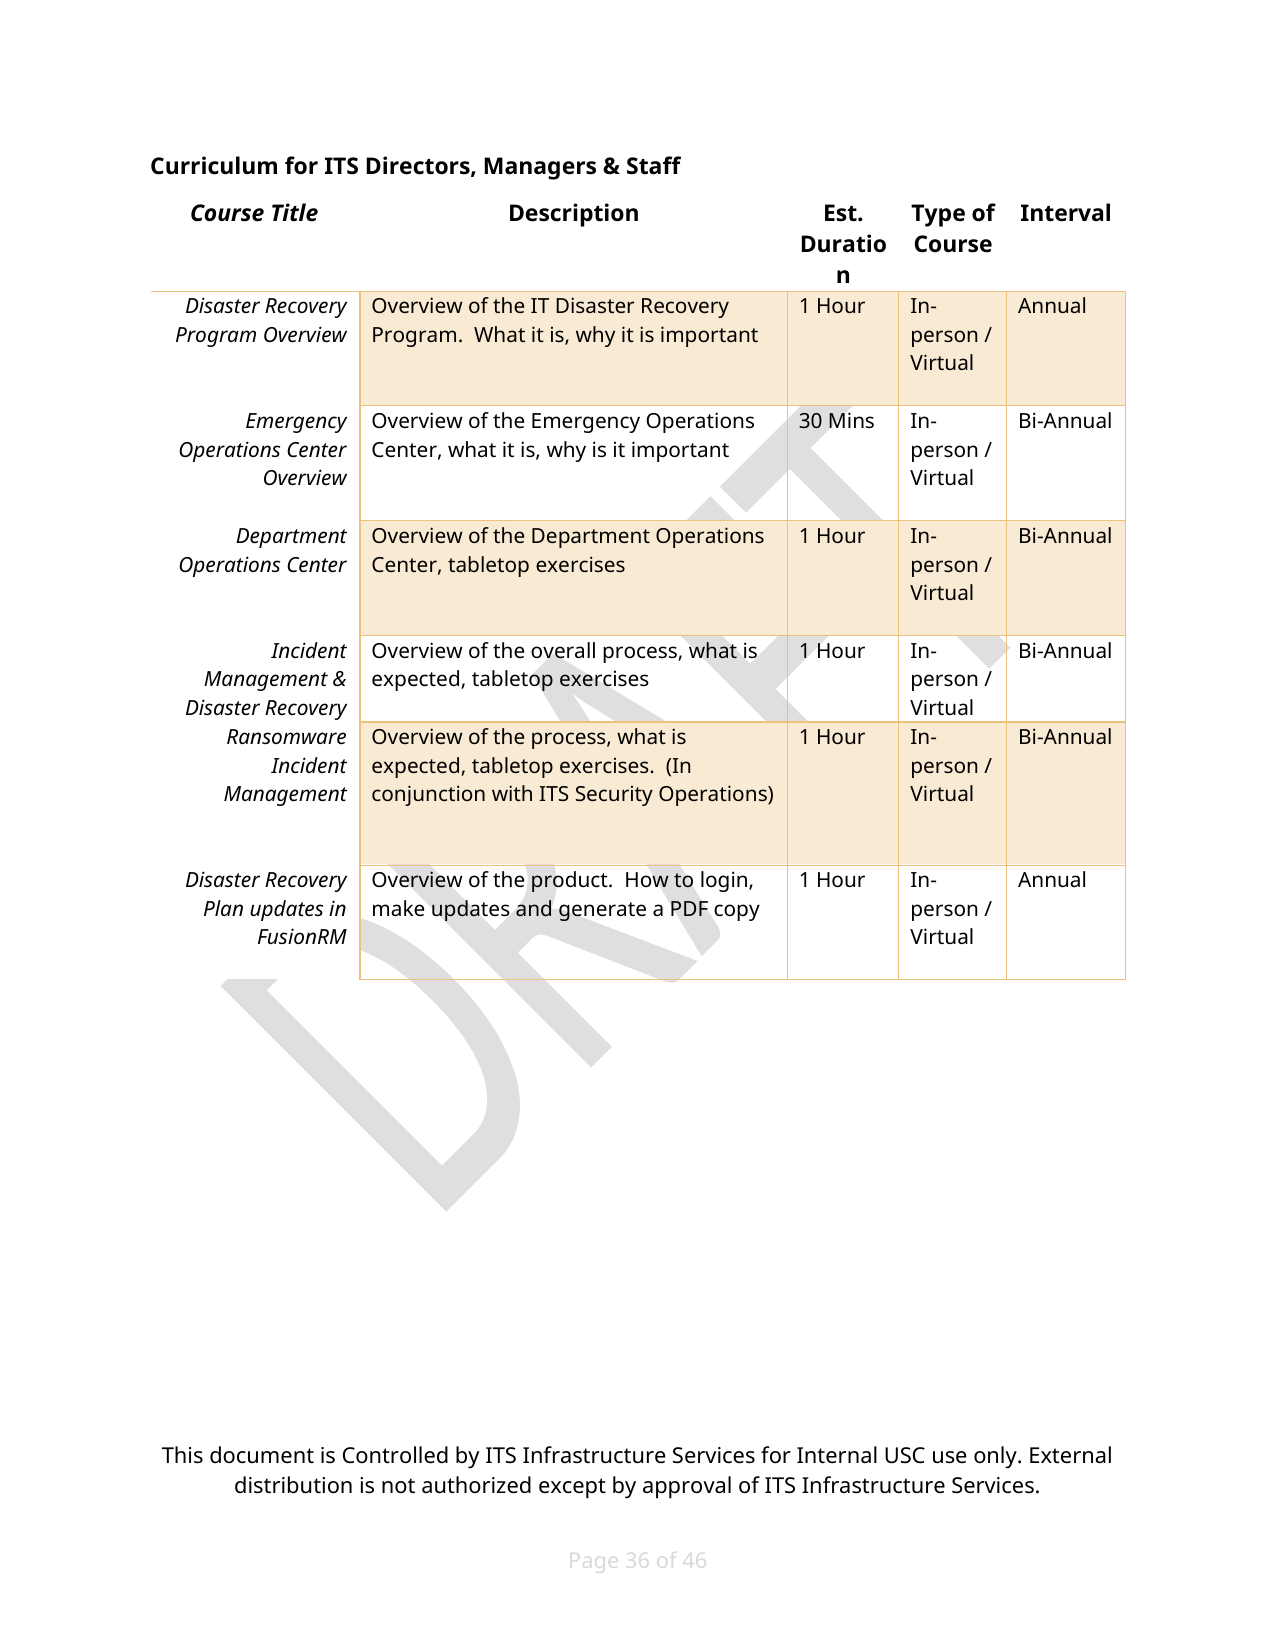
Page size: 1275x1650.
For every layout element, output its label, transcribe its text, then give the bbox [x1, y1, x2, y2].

table_cell Bi-Annual [1007, 723, 1125, 864]
table_header Course Title [151, 197, 360, 291]
table_cell Disaster Recovery Program Overview [151, 292, 359, 405]
table_cell Emergency Operations Center Overview [151, 405, 359, 520]
table_header Type of Course [899, 197, 1007, 291]
table_cell Overview of the Department Operations Center, tabletop exercises [361, 521, 787, 635]
table_cell In-person / Virtual [899, 406, 1006, 520]
table_cell Annual [1007, 292, 1125, 405]
table_cell Overview of the IT Disaster Recovery Program. What it is, why it is important [361, 292, 787, 405]
table_cell 1 Hour [788, 723, 898, 864]
table_cell Overview of the Emergency Operations Center, what it is, why is it important [361, 406, 787, 520]
table_cell In-person / Virtual [899, 636, 1006, 721]
table_cell Bi-Annual [1007, 521, 1125, 635]
table_cell In-person / Virtual [899, 521, 1006, 635]
table_cell Bi-Annual [1007, 406, 1125, 520]
table_cell Incident Management & Disaster Recovery [151, 635, 359, 721]
table_cell 1 Hour [788, 521, 898, 635]
table_cell 1 Hour [788, 866, 898, 979]
text Curriculum for ITS Directors, Managers & Staff [150, 150, 1125, 181]
table_cell Department Operations Center [151, 520, 359, 635]
table_header Description [360, 197, 787, 291]
table_cell Bi-Annual [1007, 636, 1125, 721]
table_cell 1 Hour [788, 636, 898, 721]
table_cell In-person / Virtual [899, 866, 1006, 979]
table_header Est. Duration [787, 197, 899, 291]
table_cell In-person / Virtual [899, 723, 1006, 864]
table_header Interval [1007, 197, 1126, 291]
table_cell Annual [1007, 866, 1125, 979]
table_cell 30 Mins [788, 406, 898, 520]
table_cell Overview of the product. How to login, make updates and generate a PDF copy [361, 866, 787, 979]
table_cell In-person / Virtual [899, 292, 1006, 405]
table_cell Overview of the overall process, what is expected, tabletop exercises [361, 636, 787, 721]
table_cell Overview of the process, what is expected, tabletop exercises. (In conjunction with ITS Security Operations) [361, 723, 787, 864]
table_cell Disaster Recovery Plan updates in FusionRM [151, 865, 359, 979]
table_cell Ransomware Incident Management [151, 721, 359, 864]
table_cell 1 Hour [788, 292, 898, 405]
